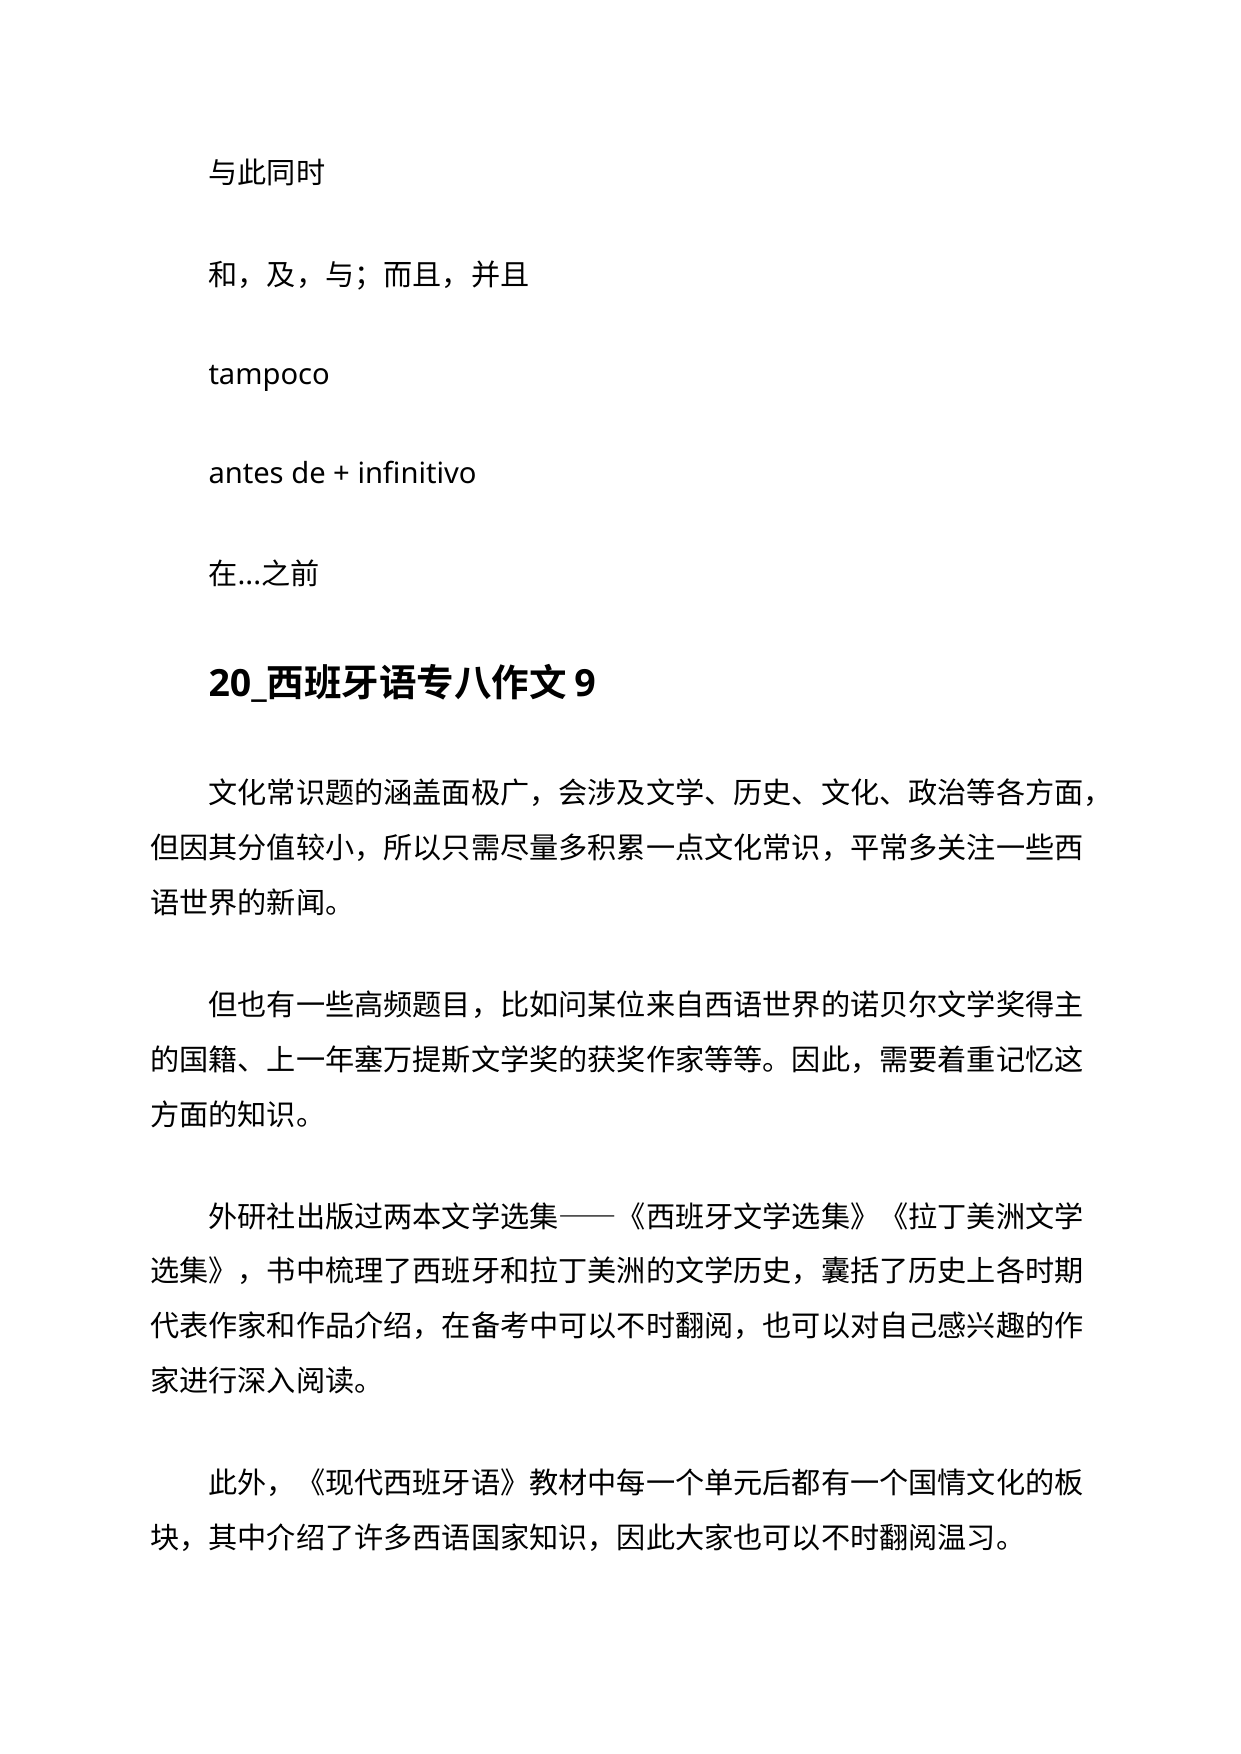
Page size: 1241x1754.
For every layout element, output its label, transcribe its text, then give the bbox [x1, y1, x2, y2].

text 外研社出版过两本文学选集——《西班牙文学选集》《拉丁美洲文学选集》，书中梳理了西班牙和拉丁美洲的文学历史，囊括了历史上各时期代表作家和作品介绍，在备考中可以不时翻阅，也可以对自己感兴趣的作家进行深入阅读。 [150, 1193, 1090, 1400]
text 和，及，与；而且，并且 [150, 252, 1090, 294]
text 此外，《现代西班牙语》教材中每一个单元后都有一个国情文化的板块，其中介绍了许多西语国家知识，因此大家也可以不时翻阅温习。 [150, 1459, 1090, 1557]
text 文化常识题的涵盖面极广，会涉及文学、历史、文化、政治等各方面，但因其分值较小，所以只需尽量多积累一点文化常识，平常多关注一些西语世界的新闻。 [150, 770, 1090, 922]
text 20_西班牙语专八作文9 [150, 652, 1090, 707]
text 但也有一些高频题目，比如问某位来自西语世界的诺贝尔文学奖得主的国籍、上一年塞万提斯文学奖的获奖作家等等。因此，需要着重记忆这方面的知识。 [150, 982, 1090, 1134]
text antes de + infinitivo [150, 452, 1090, 492]
text 在...之前 [150, 550, 1090, 593]
text tampoco [150, 353, 1090, 393]
text 与此同时 [150, 150, 1090, 192]
